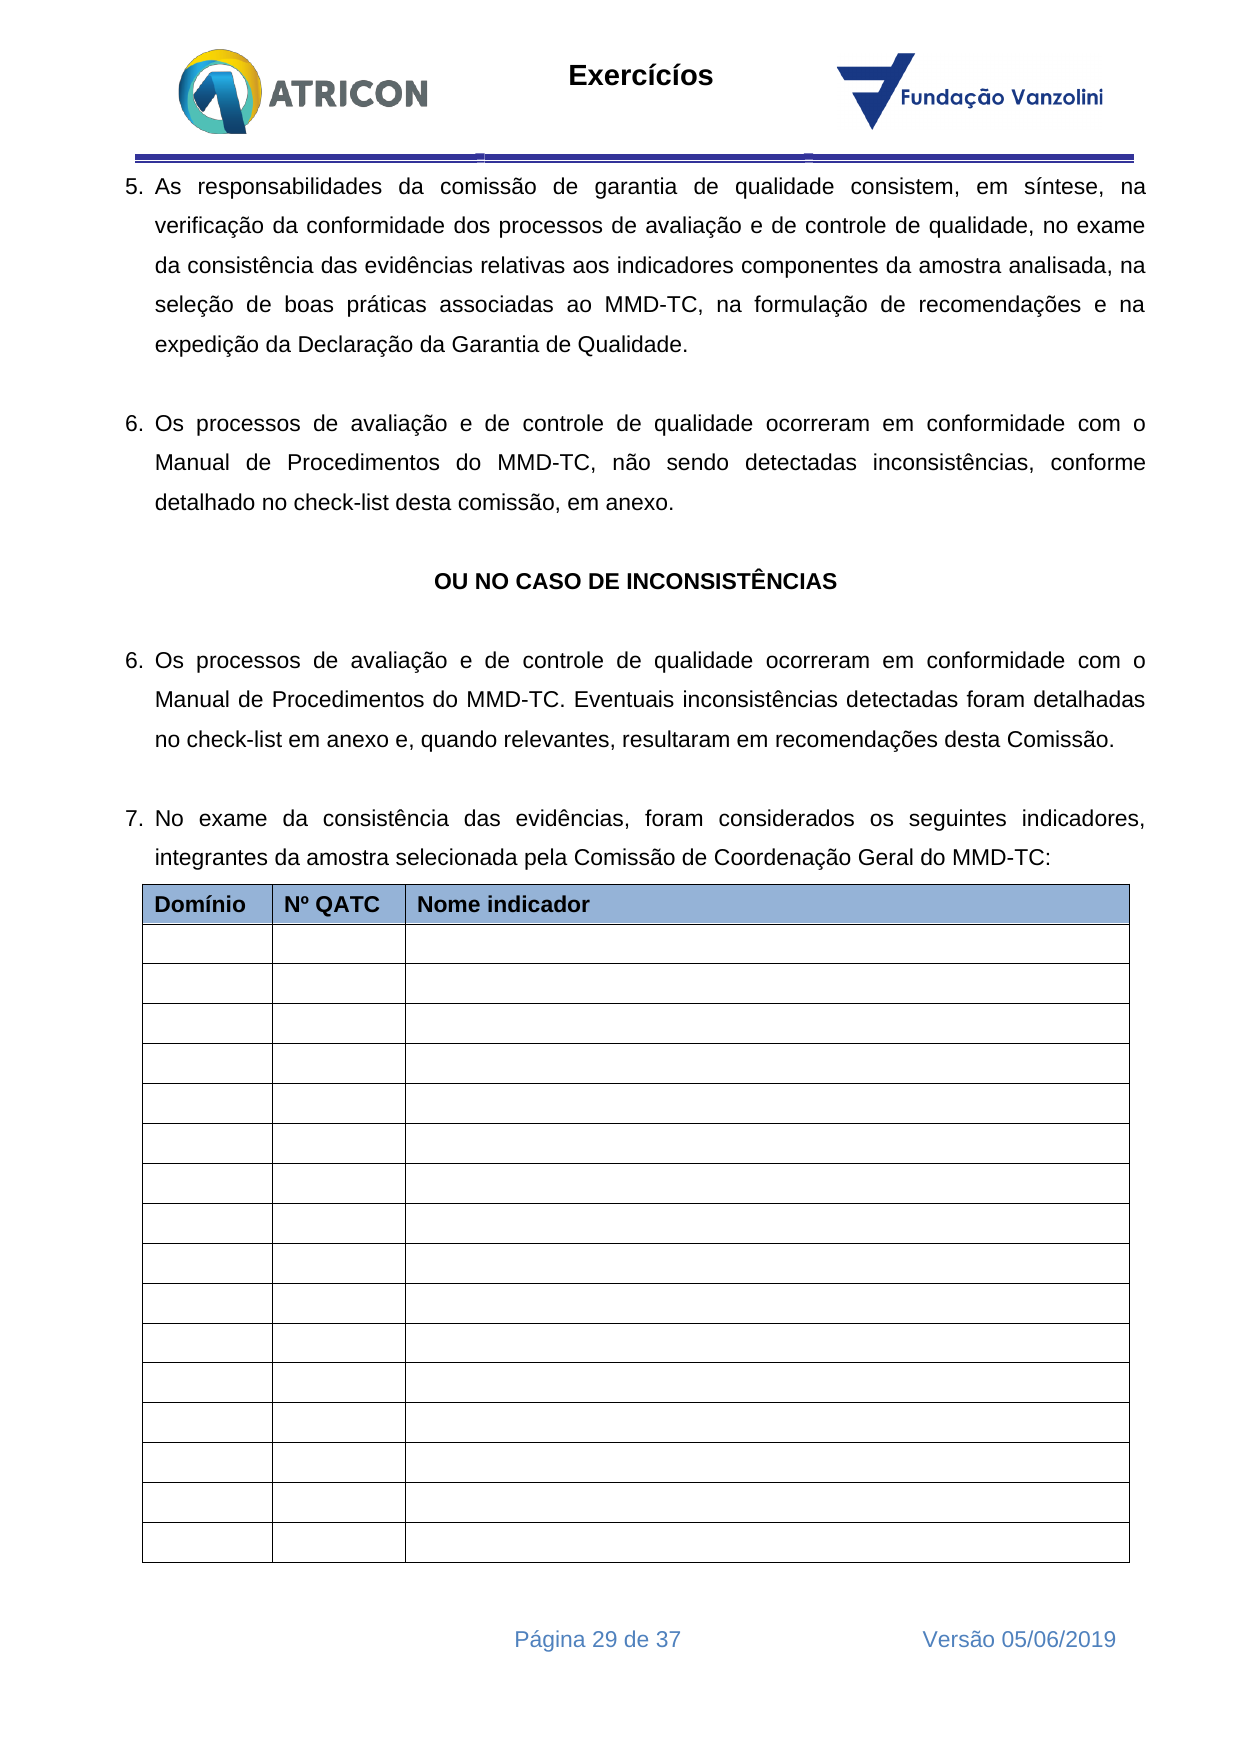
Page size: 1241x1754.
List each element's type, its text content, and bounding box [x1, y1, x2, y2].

table_cell [143, 1164, 272, 1203]
table_cell [406, 1004, 1129, 1043]
table_cell [143, 1324, 272, 1362]
table_cell [143, 925, 272, 963]
table_cell [406, 1244, 1129, 1282]
picture [178, 49, 435, 134]
table_cell [143, 1443, 272, 1482]
table_cell [143, 1244, 272, 1282]
table_cell [273, 925, 405, 963]
table_cell [143, 1044, 272, 1083]
table_cell [273, 1324, 405, 1362]
table_cell [273, 1363, 405, 1402]
table_cell [406, 1044, 1129, 1083]
table_cell [406, 1204, 1129, 1243]
table_cell [273, 1124, 405, 1163]
table_cell [143, 1284, 272, 1322]
table_cell [143, 1204, 272, 1243]
table_cell [143, 1124, 272, 1163]
table_cell [406, 1284, 1129, 1322]
table_cell [273, 1284, 405, 1322]
table_header Domínio [143, 885, 272, 923]
table_cell [273, 1004, 405, 1043]
table_cell [143, 1403, 272, 1442]
table_cell [143, 964, 272, 1003]
table_cell [406, 1523, 1129, 1562]
table_cell [273, 1483, 405, 1522]
table_cell [273, 1044, 405, 1083]
table_header Nome indicador [406, 885, 1129, 923]
table_cell [406, 1443, 1129, 1482]
table_cell [273, 1443, 405, 1482]
table_header Nº QATC [273, 885, 405, 923]
list No exame da consistência das evidências, foram considerados os seguintes indicadores, integrantes da amostra selecionada pela Comissão de Coordenação Geral do MMD-TC: [125, 804, 1146, 870]
table_cell [143, 1084, 272, 1123]
list Os processos de avaliação e de controle de qualidade ocorreram em conformidade com o Manual de Procedimentos do MMD-TC, não sendo detectadas inconsistências, conforme detalhado no check-list desta comissão, em anexo. [125, 410, 1146, 515]
table_cell [273, 964, 405, 1003]
table_cell [406, 964, 1129, 1003]
table_cell [273, 1204, 405, 1243]
table_cell [143, 1483, 272, 1522]
list As responsabilidades da comissão de garantia de qualidade consistem, em síntese, na verificação da conformidade dos processos de avaliação e de controle de qualidade, no exame da consistência das evidências relativas aos indicadores componentes da amostra analisada, na seleção de boas práticas associadas ao MMD-TC, na formulação de recomendações e na expedição da Declaração da Garantia de Qualidade. [125, 173, 1146, 357]
table_cell [273, 1164, 405, 1203]
table_cell [406, 1084, 1129, 1123]
table_cell [273, 1403, 405, 1442]
table_cell [143, 1363, 272, 1402]
picture [836, 53, 1103, 130]
text OU NO CASO DE INCONSISTÊNCIAS [125, 568, 1146, 594]
table_cell [273, 1523, 405, 1562]
table_cell [406, 1483, 1129, 1522]
table_cell [273, 1084, 405, 1123]
table_cell [406, 1363, 1129, 1402]
table_cell [143, 1004, 272, 1043]
table_cell [406, 1403, 1129, 1442]
table_cell [406, 1164, 1129, 1203]
table_cell [143, 1523, 272, 1562]
table_cell [273, 1244, 405, 1282]
list Os processos de avaliação e de controle de qualidade ocorreram em conformidade com o Manual de Procedimentos do MMD-TC. Eventuais inconsistências detectadas foram detalhadas no check-list em anexo e, quando relevantes, resultaram em recomendações desta Comissão. [125, 647, 1146, 752]
table_cell [406, 1124, 1129, 1163]
table_cell [406, 925, 1129, 963]
table_cell [406, 1324, 1129, 1362]
